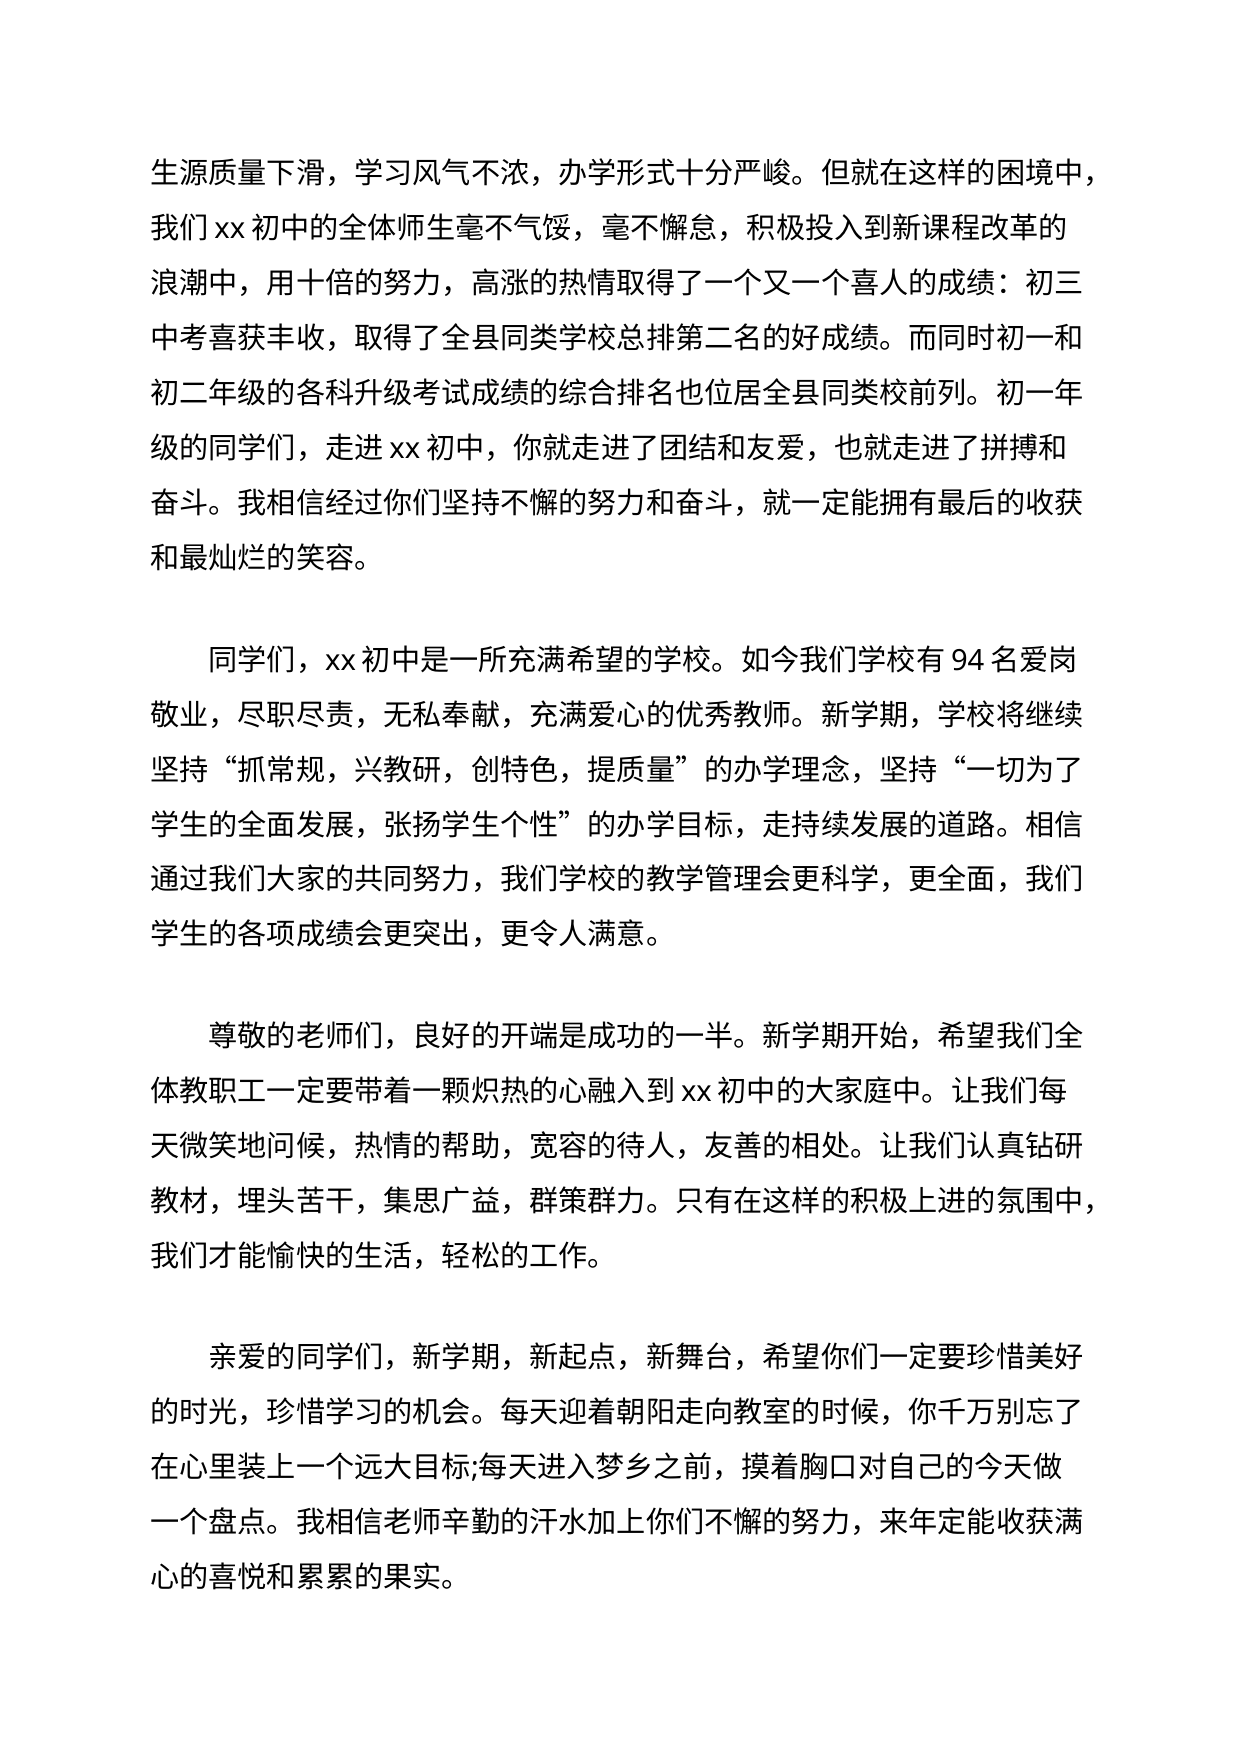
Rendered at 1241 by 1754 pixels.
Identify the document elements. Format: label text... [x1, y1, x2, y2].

text 尊敬的老师们，良好的开端是成功的一半。新学期开始，希望我们全体教职工一定要带着一颗炽热的心融入到xx初中的大家庭中。让我们每天微笑地问候，热情的帮助，宽容的待人，友善的相处。让我们认真钻研教材，埋头苦干，集思广益，群策群力。只有在这样的积极上进的氛围中，我们才能愉快的生活，轻松的工作。 [150, 1013, 1090, 1274]
text 同学们，xx初中是一所充满希望的学校。如今我们学校有94名爱岗敬业，尽职尽责，无私奉献，充满爱心的优秀教师。新学期，学校将继续坚持“抓常规，兴教研，创特色，提质量”的办学理念，坚持“一切为了学生的全面发展，张扬学生个性”的办学目标，走持续发展的道路。相信通过我们大家的共同努力，我们学校的教学管理会更科学，更全面，我们学生的各项成绩会更突出，更令人满意。 [150, 636, 1090, 953]
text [150, 150, 1090, 577]
text 亲爱的同学们，新学期，新起点，新舞台，希望你们一定要珍惜美好的时光，珍惜学习的机会。每天迎着朝阳走向教室的时候，你千万别忘了在心里装上一个远大目标;每天进入梦乡之前，摸着胸口对自己的今天做一个盘点。我相信老师辛勤的汗水加上你们不懈的努力，来年定能收获满心的喜悦和累累的果实。 [150, 1334, 1090, 1596]
